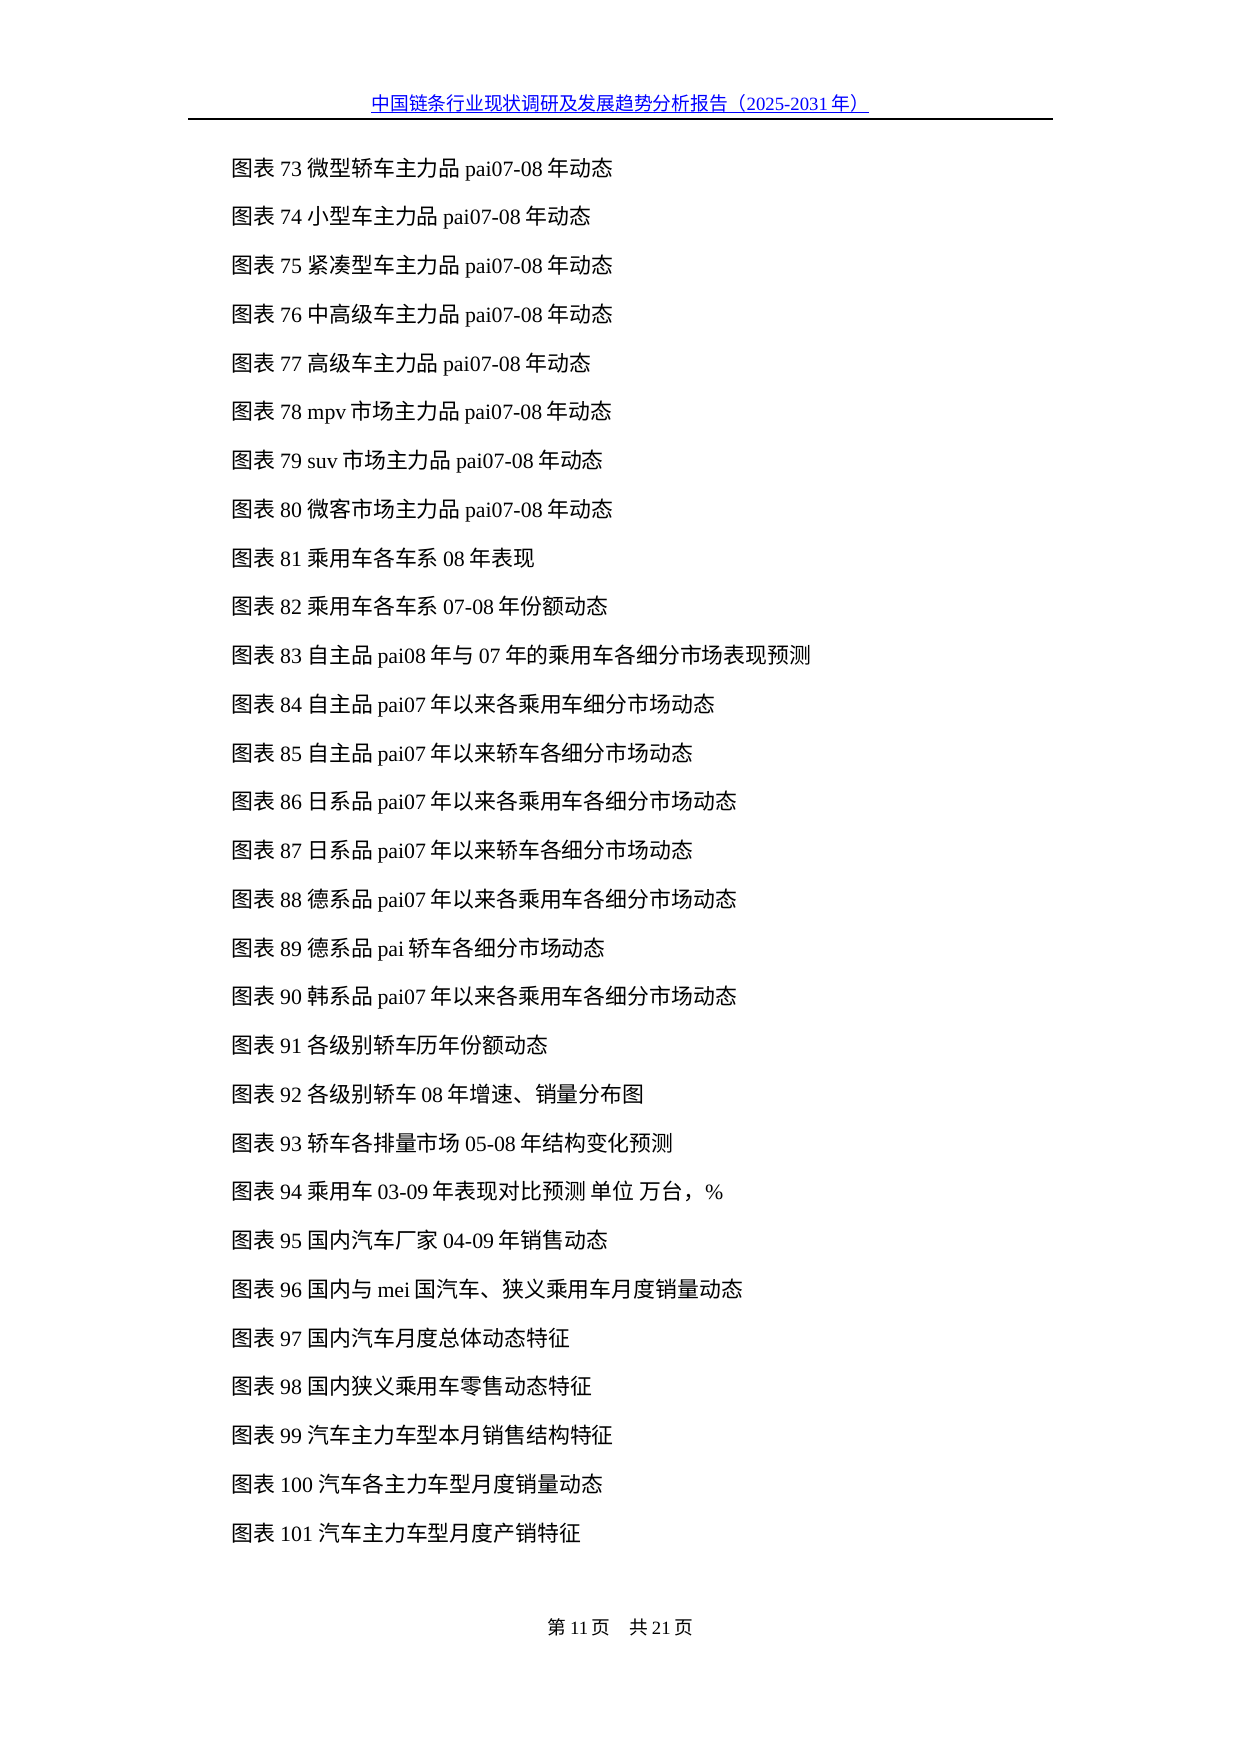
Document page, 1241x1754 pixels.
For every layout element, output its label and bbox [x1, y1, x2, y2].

text [187, 150, 1053, 1548]
